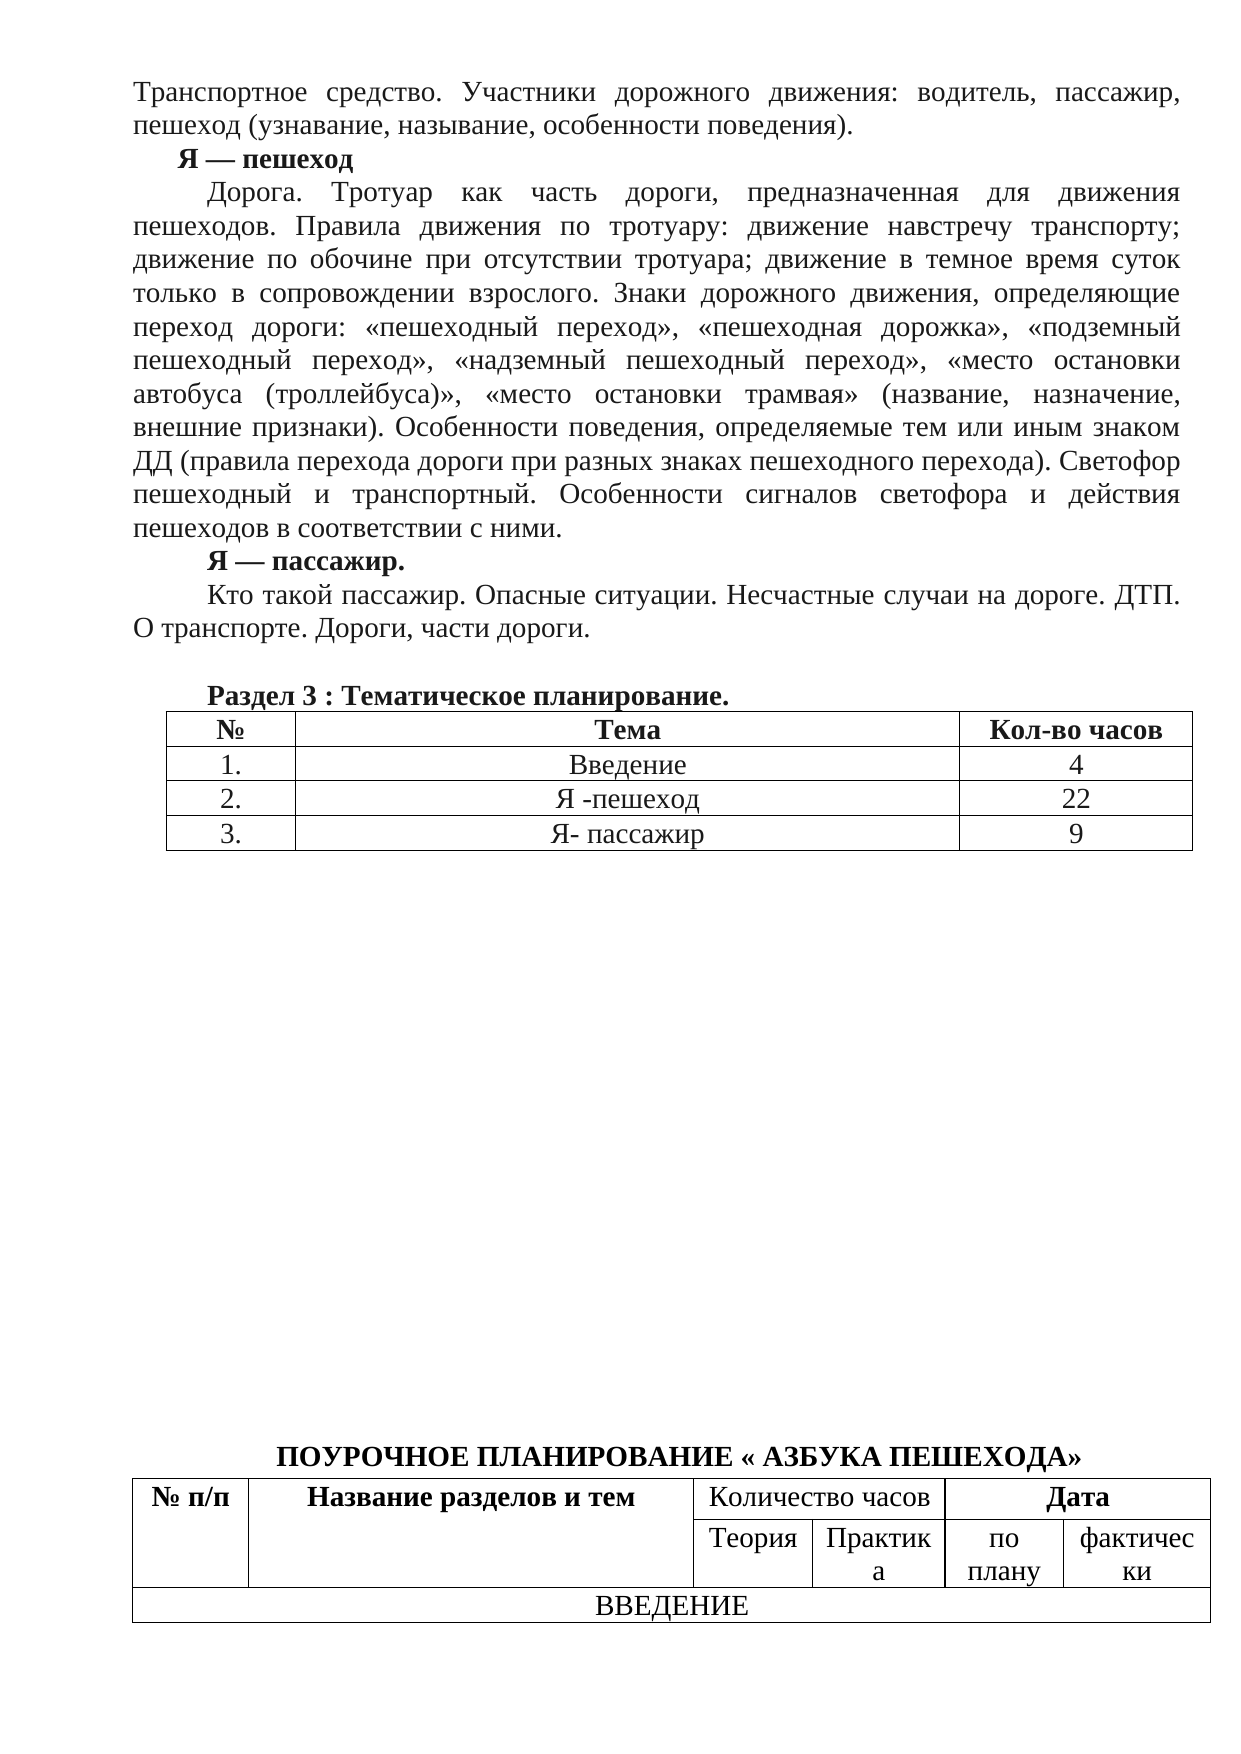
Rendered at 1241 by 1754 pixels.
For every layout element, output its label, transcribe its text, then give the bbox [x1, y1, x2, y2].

table_cell Я -пешеход [296, 781, 959, 815]
table_cell 9 [960, 816, 1192, 849]
table_cell 1. [167, 747, 295, 780]
table_header № [167, 712, 295, 746]
table_header Кол-во часов [960, 712, 1192, 746]
table_cell Теория [694, 1520, 812, 1587]
table_header № п/п [133, 1479, 248, 1587]
table_header Количество часов [694, 1479, 944, 1519]
text Я — пешеход [177, 141, 1181, 174]
table_cell 3. [167, 816, 295, 849]
table_cell по плану [946, 1520, 1063, 1587]
table_cell фактически [1064, 1520, 1210, 1587]
table_cell 4 [960, 747, 1192, 780]
text Раздел 3 : Тематическое планирование. [133, 678, 1181, 711]
text ПОУРОЧНОЕ ПЛАНИРОВАНИЕ « АЗБУКА ПЕШЕХОДА» [177, 1439, 1181, 1473]
text Дорога. Тротуар как часть дороги, предназначенная для движения пешеходов. Правила движения по тротуару: движение навстречу транспорту; движение по обочине при отсутствии тротуара; движение в темное время суток только в сопровождении взрослого. Знаки дорожного движения, определяющие переход дороги: «пешеходный переход», «пешеходная дорожка», «подземный пешеходный переход», «надземный пешеходный переход», «место остановки автобуса (троллейбуса)», «место остановки трамвая» (название, назначение, внешние признаки). Особенности поведения, определяемые тем или иным знаком ДД (правила перехода дороги при разных знаках пешеходного перехода). Светофор пешеходный и транспортный. Особенности сигналов светофора и действия пешеходов в соответствии с ними. [133, 174, 1181, 543]
table_header Тема [296, 712, 959, 746]
table_header Дата [946, 1479, 1210, 1519]
text Я — пассажир. [133, 543, 1181, 577]
table_cell ВВЕДЕНИЕ [133, 1588, 1210, 1622]
table_cell Практика [813, 1520, 944, 1587]
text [133, 74, 1181, 141]
table_cell Я- пассажир [296, 816, 959, 849]
table_cell 2. [167, 781, 295, 815]
text Кто такой пассажир. Опасные ситуации. Несчастные случаи на дороге. ДТП. О транспорте. Дороги, части дороги. [133, 577, 1181, 644]
table_cell 22 [960, 781, 1192, 815]
table_header Название разделов и тем [249, 1479, 693, 1587]
table_cell Введение [296, 747, 959, 780]
